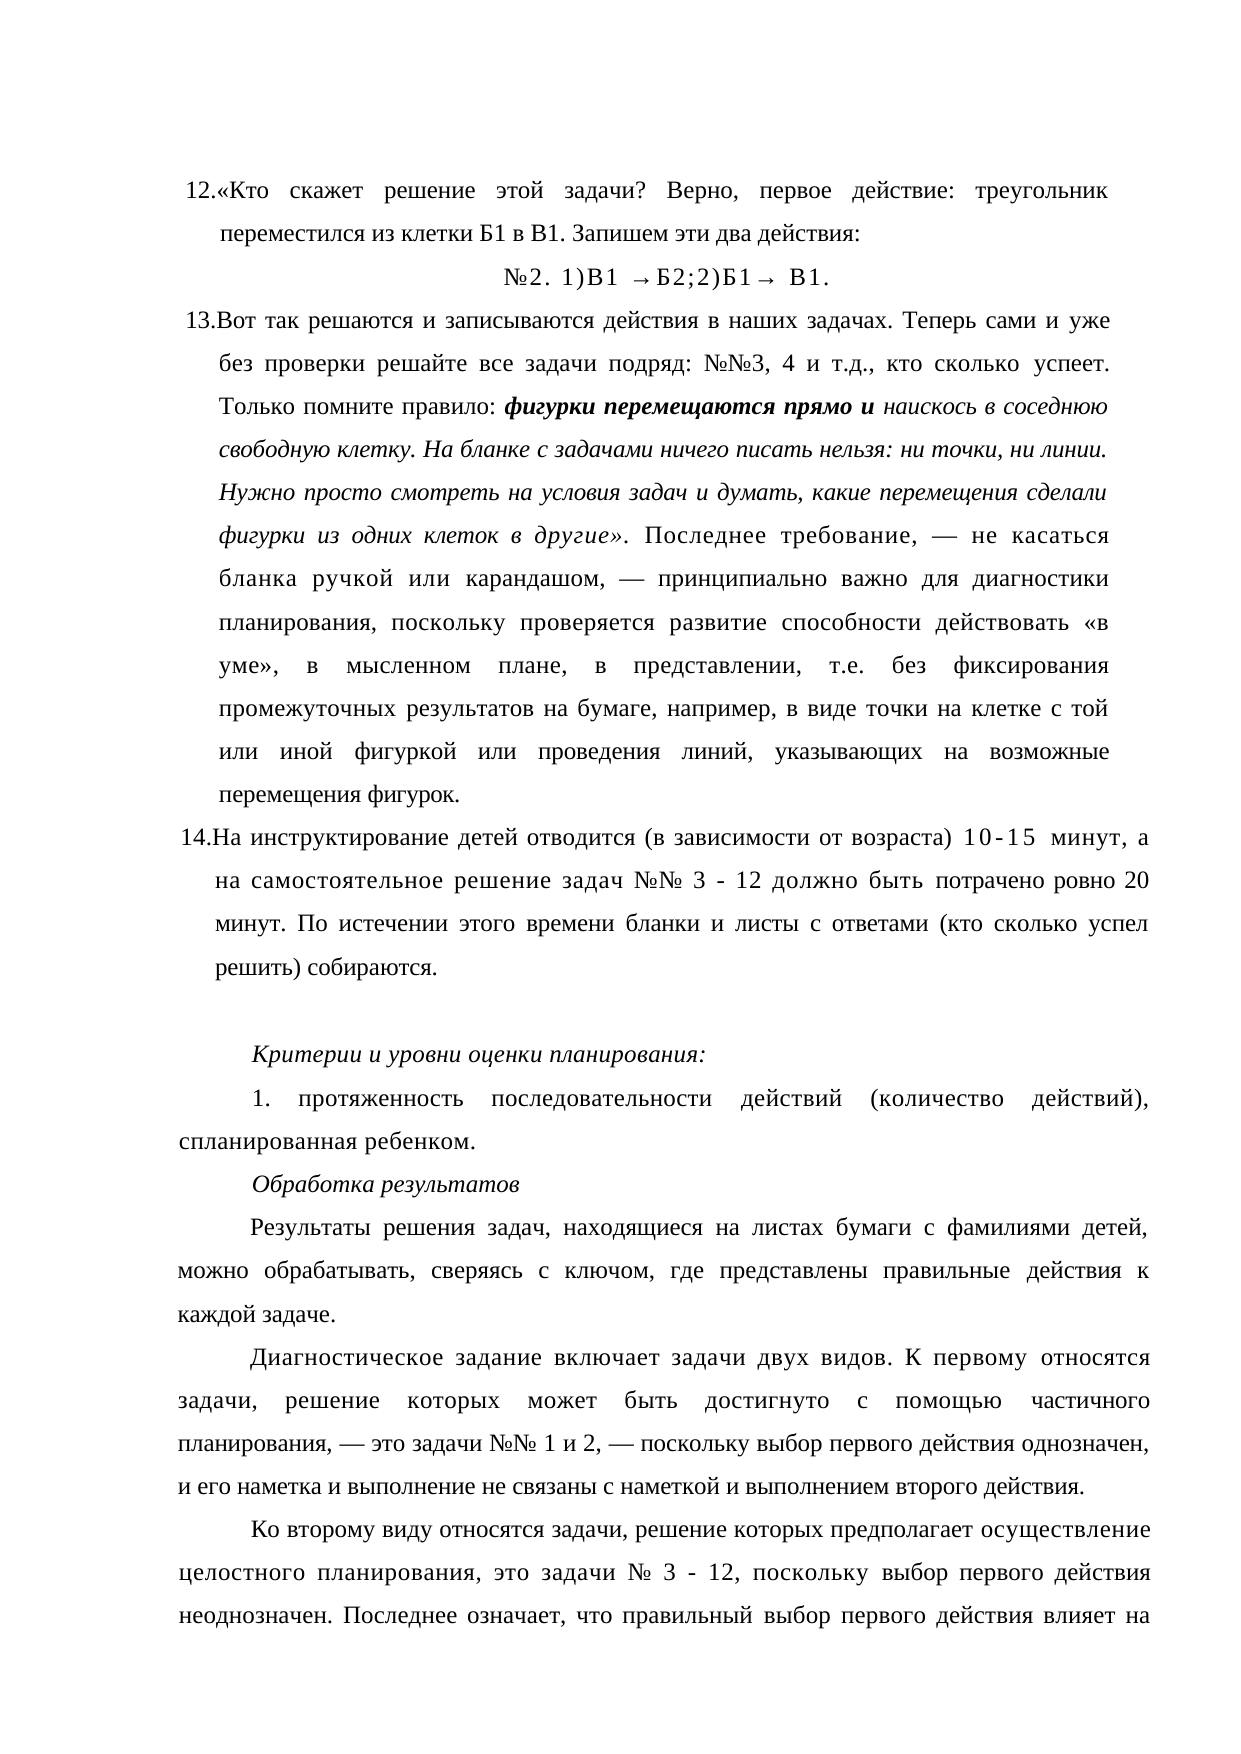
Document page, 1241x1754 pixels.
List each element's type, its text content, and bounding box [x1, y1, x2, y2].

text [179, 1514, 1151, 1629]
text Диагностическое задание включает задачи двух видов. К первому относятся задачи, решение которых может быть достигнуто с помощью частичного планирования, — это задачи №№ 1 и 2, — поскольку выбор первого действия однозначен, и его наметка и выполнение не связаны с наметкой и выполнением второго действия. [178, 1342, 1150, 1500]
text 14.На инструктирование детей отводится (в зависимости от возраста) 10-15 минут, а на самостоятельное решение задач №№ 3 - 12 должно быть потрачено ровно 20 минут. По истечении этого времени бланки и листы с ответами (кто сколько успел решить) собираются. [180, 822, 1149, 980]
text Результаты решения задач, находящиеся на листах бумаги с фамилиями детей, можно обрабатывать, сверяясь с ключом, где представлены правильные действия к каждой задаче. [177, 1212, 1149, 1327]
text 13.Вот так решаются и записываются действия в наших задачах. Теперь сами и уже без проверки решайте все задачи подряд: №№3, 4 и т.д., кто сколько успеет. Только помните правило: фигурки перемещаются прямо и наискось в соседнюю свободную клетку. На бланке с задачами ничего писать нельзя: ни точки, ни линии. Нужно просто смотреть на условия задач и думать, какие перемещения сделали фигурки из одних клеток в другие». Последнее требование, — не касаться бланка ручкой или карандашом, — принципиально важно для диагностики планирования, поскольку проверяется развитие способности действовать «в уме», в мысленном плане, в представлении, т.е. без фиксирования промежуточных результатов на бумаге, например, в виде точки на клетке с той или иной фигуркой или проведения линий, указывающих на возможные перемещения фигурок. [185, 305, 1110, 808]
text 12.«Кто скажет решение этой задачи? Верно, первое действие: треугольник переместился из клетки Б1 в В1. Запишем эти два действия: [185, 175, 1108, 247]
text Обработка результатов [252, 1169, 1152, 1198]
text №2. 1)В1 →Б2;2)Б1→ В1. [503, 262, 1152, 290]
text 1. протяженность последовательности действий (количество действий), спланированная ребенком. [179, 1083, 1149, 1155]
text Критерии и уровни оценки планирования: [179, 1039, 1149, 1068]
